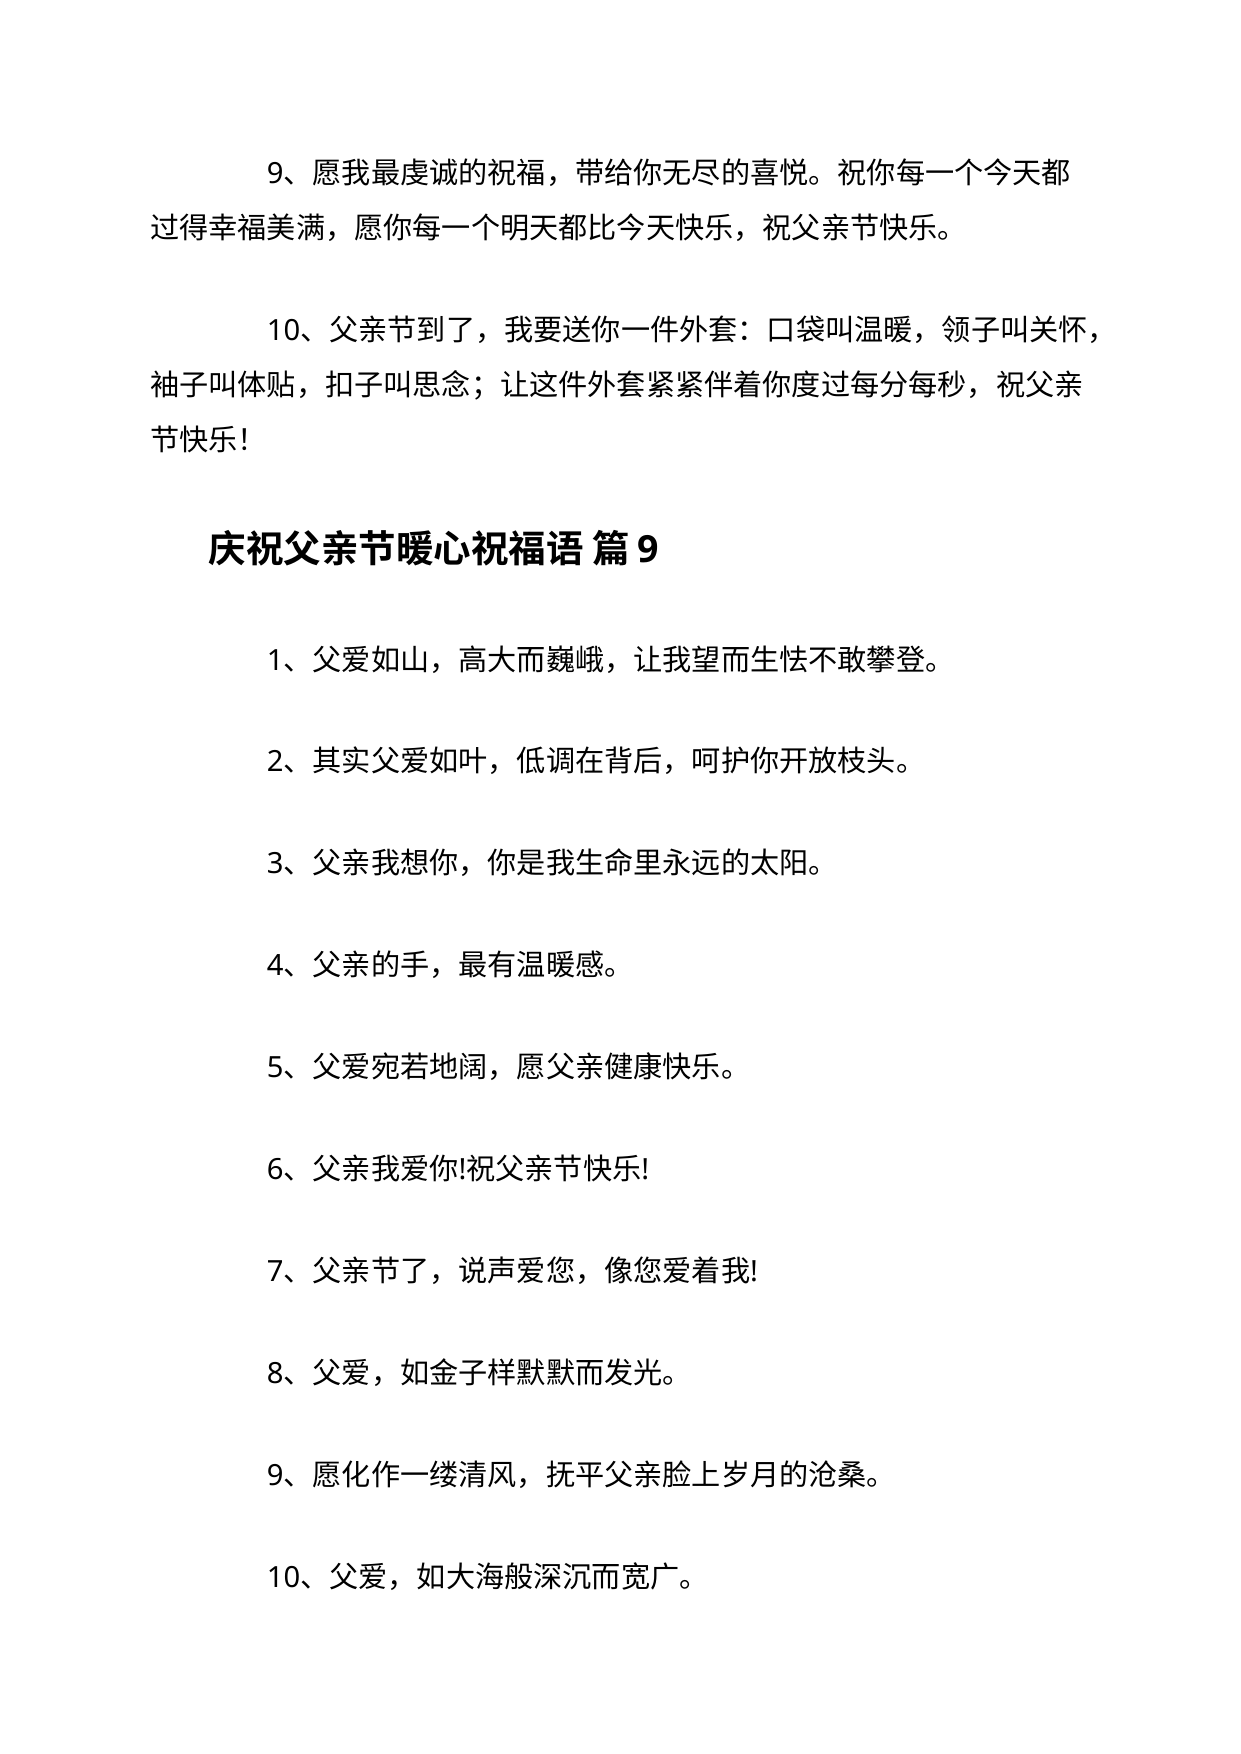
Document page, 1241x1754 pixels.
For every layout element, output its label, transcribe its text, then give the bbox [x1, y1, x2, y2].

text 9、愿化作一缕清风，抚平父亲脸上岁月的沧桑。 [150, 1452, 1090, 1494]
text 2、其实父爱如叶，低调在背后，呵护你开放枝头。 [150, 738, 1090, 780]
text 3、父亲我想你，你是我生命里永远的太阳。 [150, 840, 1090, 882]
text 9、愿我最虔诚的祝福，带给你无尽的喜悦。祝你每一个今天都过得幸福美满，愿你每一个明天都比今天快乐，祝父亲节快乐。 [150, 150, 1090, 247]
text 4、父亲的手，最有温暖感。 [150, 942, 1090, 984]
text 5、父爱宛若地阔，愿父亲健康快乐。 [150, 1044, 1090, 1086]
text 庆祝父亲节暖心祝福语 篇9 [150, 518, 1090, 573]
text 10、父爱，如大海般深沉而宽广。 [150, 1554, 1090, 1596]
text 10、父亲节到了，我要送你一件外套：口袋叫温暖，领子叫关怀，袖子叫体贴，扣子叫思念；让这件外套紧紧伴着你度过每分每秒，祝父亲节快乐！ [150, 307, 1090, 459]
text 7、父亲节了，说声爱您，像您爱着我! [150, 1248, 1090, 1290]
text 1、父爱如山，高大而巍峨，让我望而生怯不敢攀登。 [150, 636, 1090, 678]
text 8、父爱，如金子样默默而发光。 [150, 1350, 1090, 1392]
text 6、父亲我爱你!祝父亲节快乐! [150, 1146, 1090, 1188]
